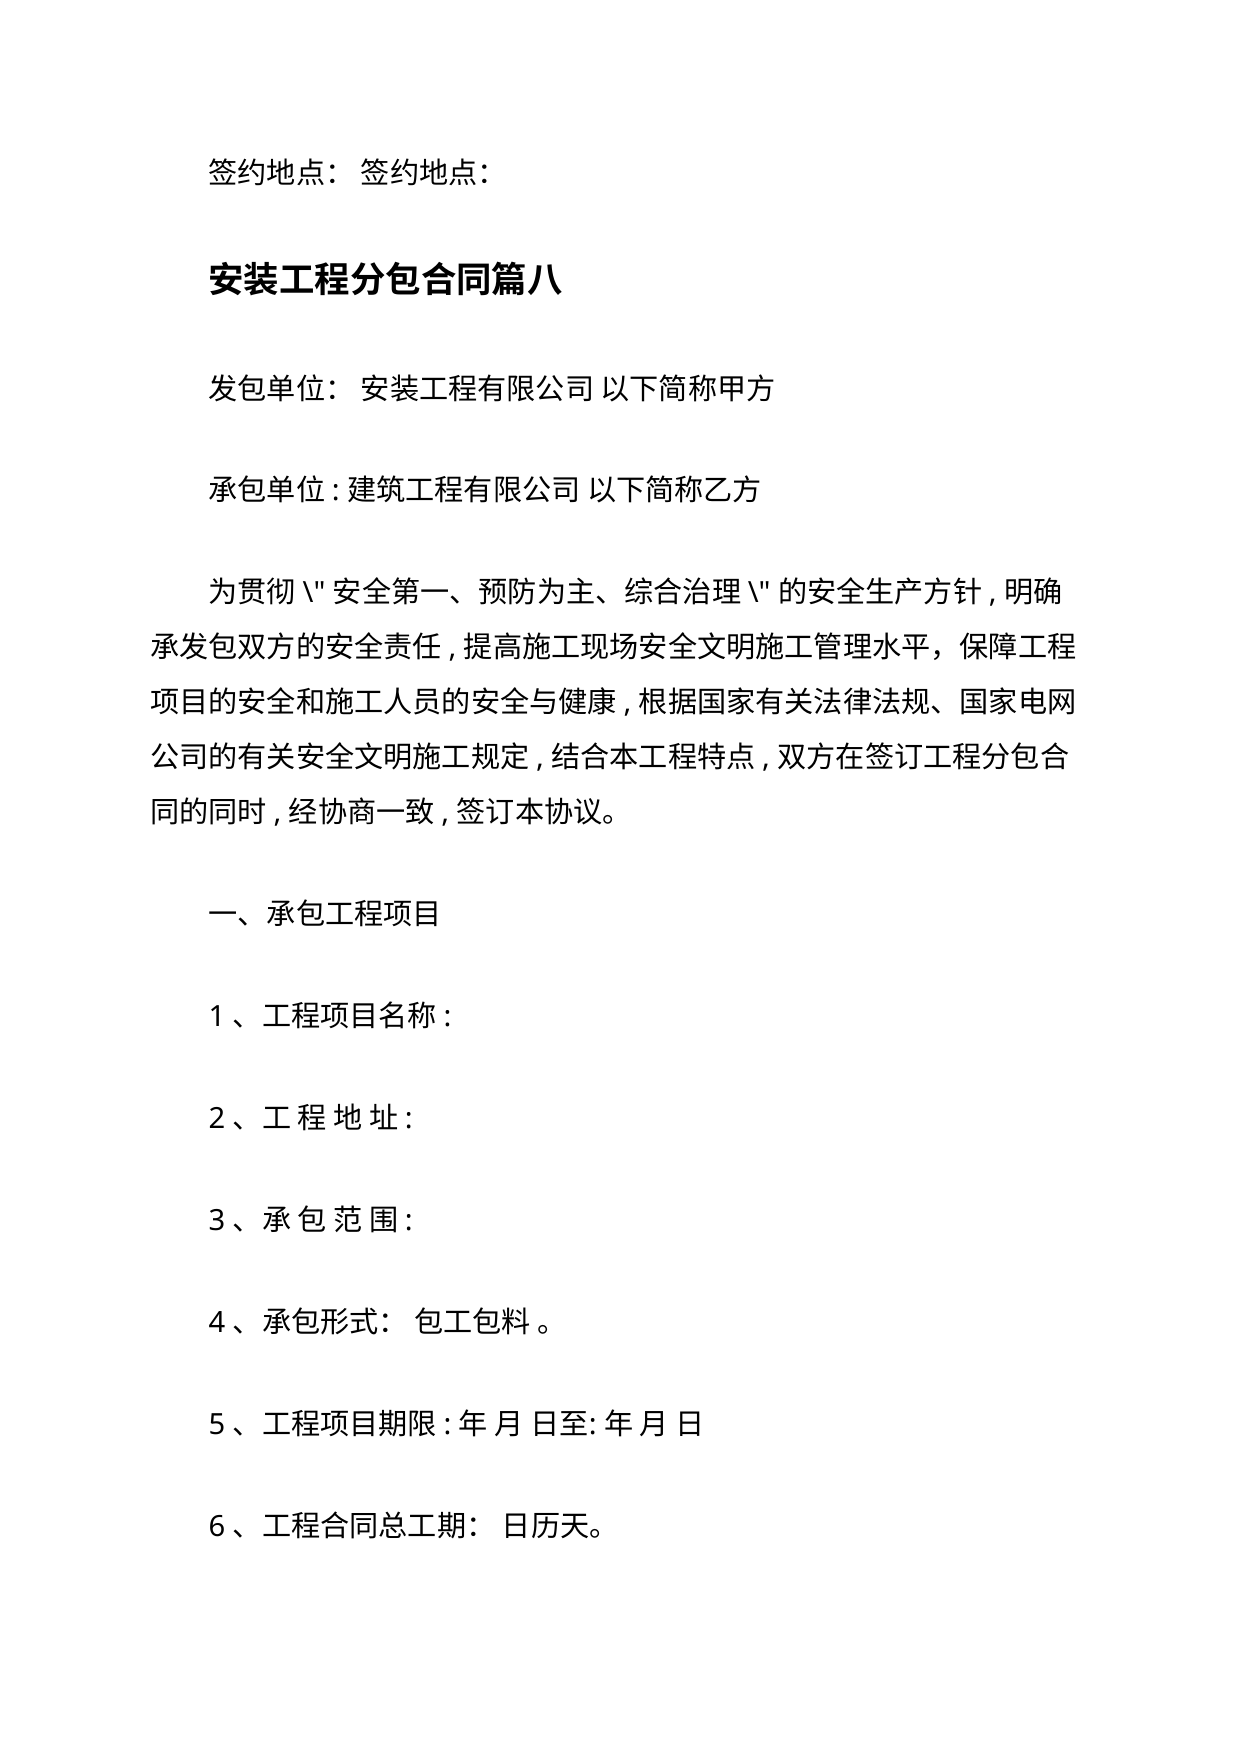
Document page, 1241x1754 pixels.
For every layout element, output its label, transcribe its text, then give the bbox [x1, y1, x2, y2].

text 签约地点： 签约地点： [150, 150, 1090, 192]
text 承包单位 : 建筑工程有限公司 以下简称乙方 [150, 467, 1090, 509]
text 1 、工程项目名称 : [150, 993, 1090, 1035]
text 发包单位： 安装工程有限公司 以下简称甲方 [150, 365, 1090, 407]
text 6 、工程合同总工期： 日历天。 [150, 1503, 1090, 1545]
text 4 、承包形式： 包工包料 。 [150, 1299, 1090, 1341]
text 一、承包工程项目 [150, 891, 1090, 933]
text 为贯彻 \" 安全第一、预防为主、综合治理 \" 的安全生产方针 , 明确承发包双方的安全责任 , 提高施工现场安全文明施工管理水平，保障工程项目的安全和施工人员的安全与健康 , 根据国家有关法律法规、国家电网公司的有关安全文明施工规定 , 结合本工程特点 , 双方在签订工程分包合同的同时 , 经协商一致 , 签订本协议。 [150, 569, 1090, 831]
text 安装工程分包合同篇八 [150, 252, 1090, 303]
text 5 、工程项目期限 : 年 月 日至: 年 月 日 [150, 1401, 1090, 1443]
text 3 、承 包 范 围 : [150, 1197, 1090, 1239]
text 2 、工 程 地 址 : [150, 1095, 1090, 1137]
